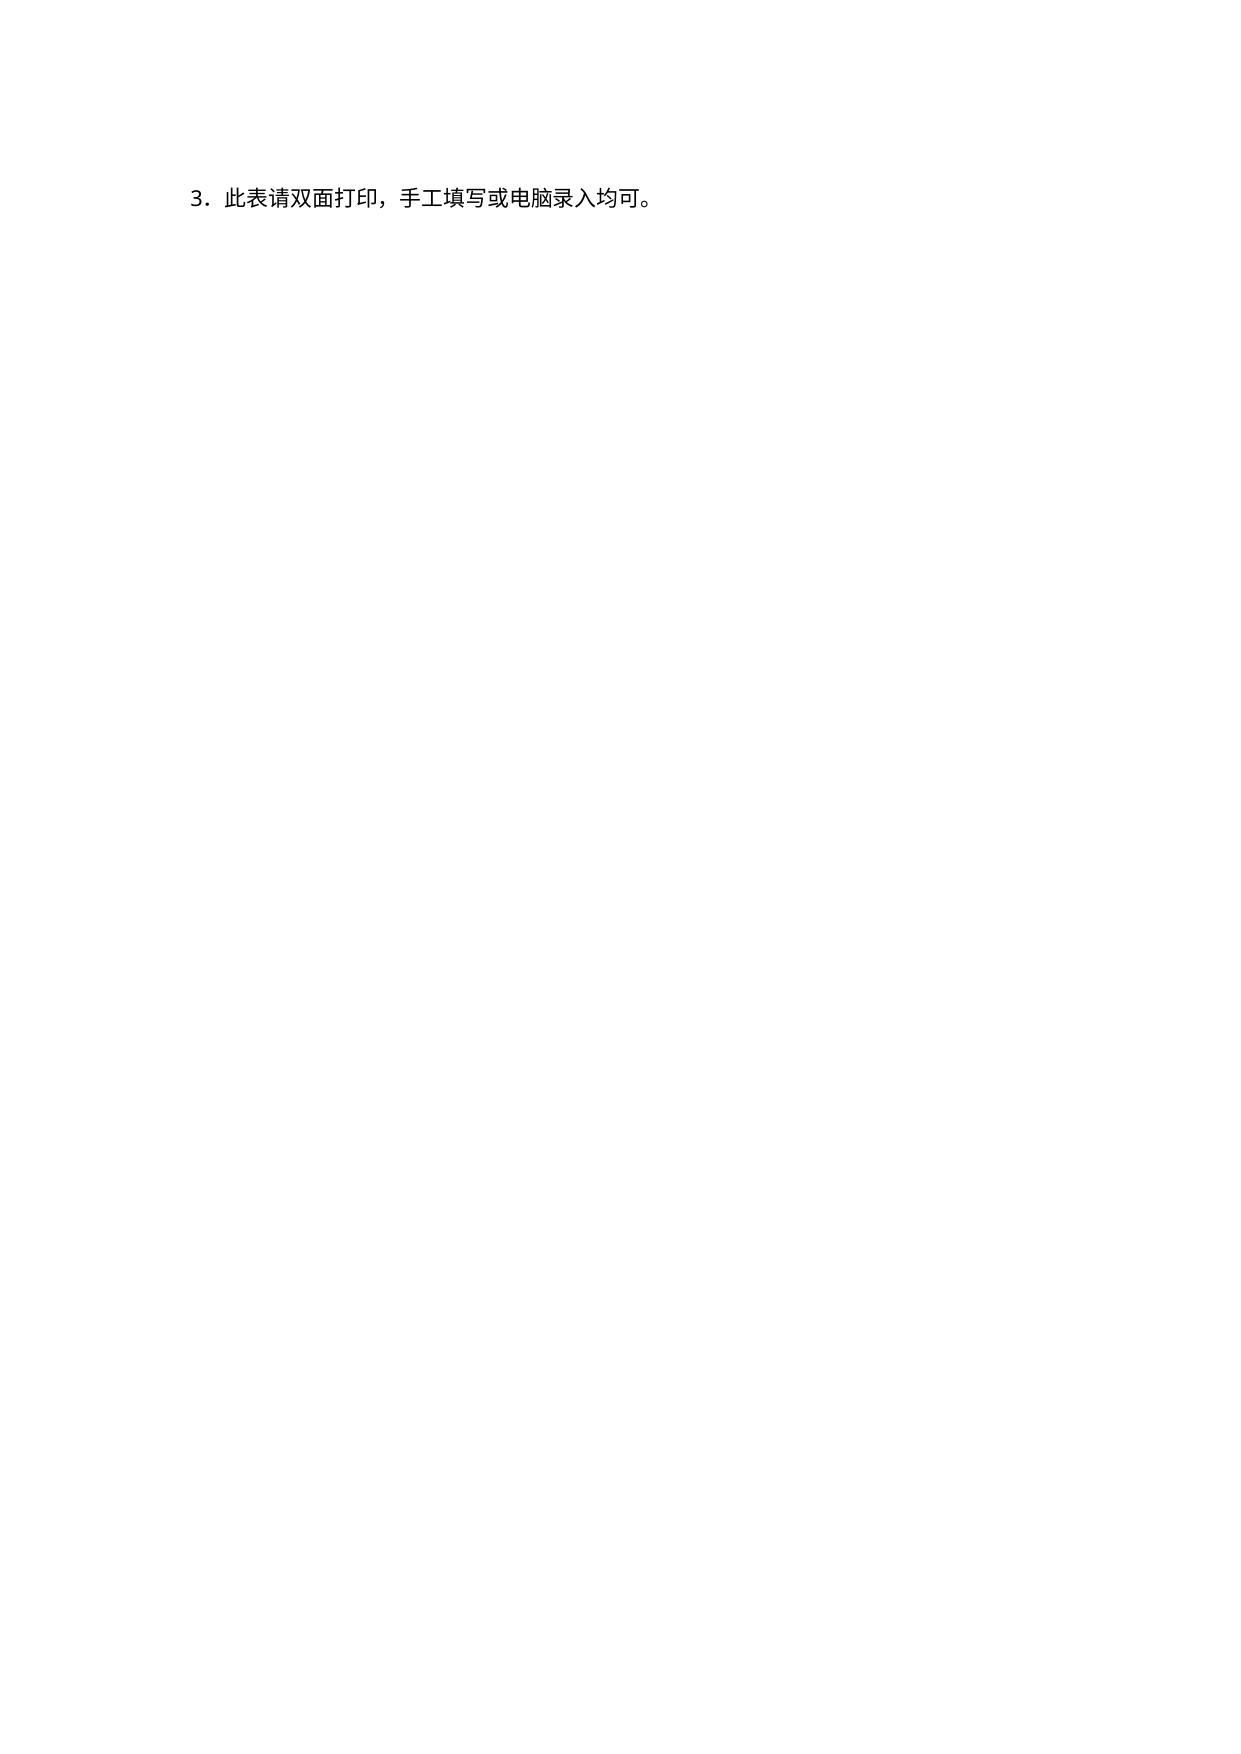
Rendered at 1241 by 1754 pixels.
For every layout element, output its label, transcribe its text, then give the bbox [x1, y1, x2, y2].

text 3．此表请双面打印，手工填写或电脑录入均可。 [190, 181, 1093, 214]
